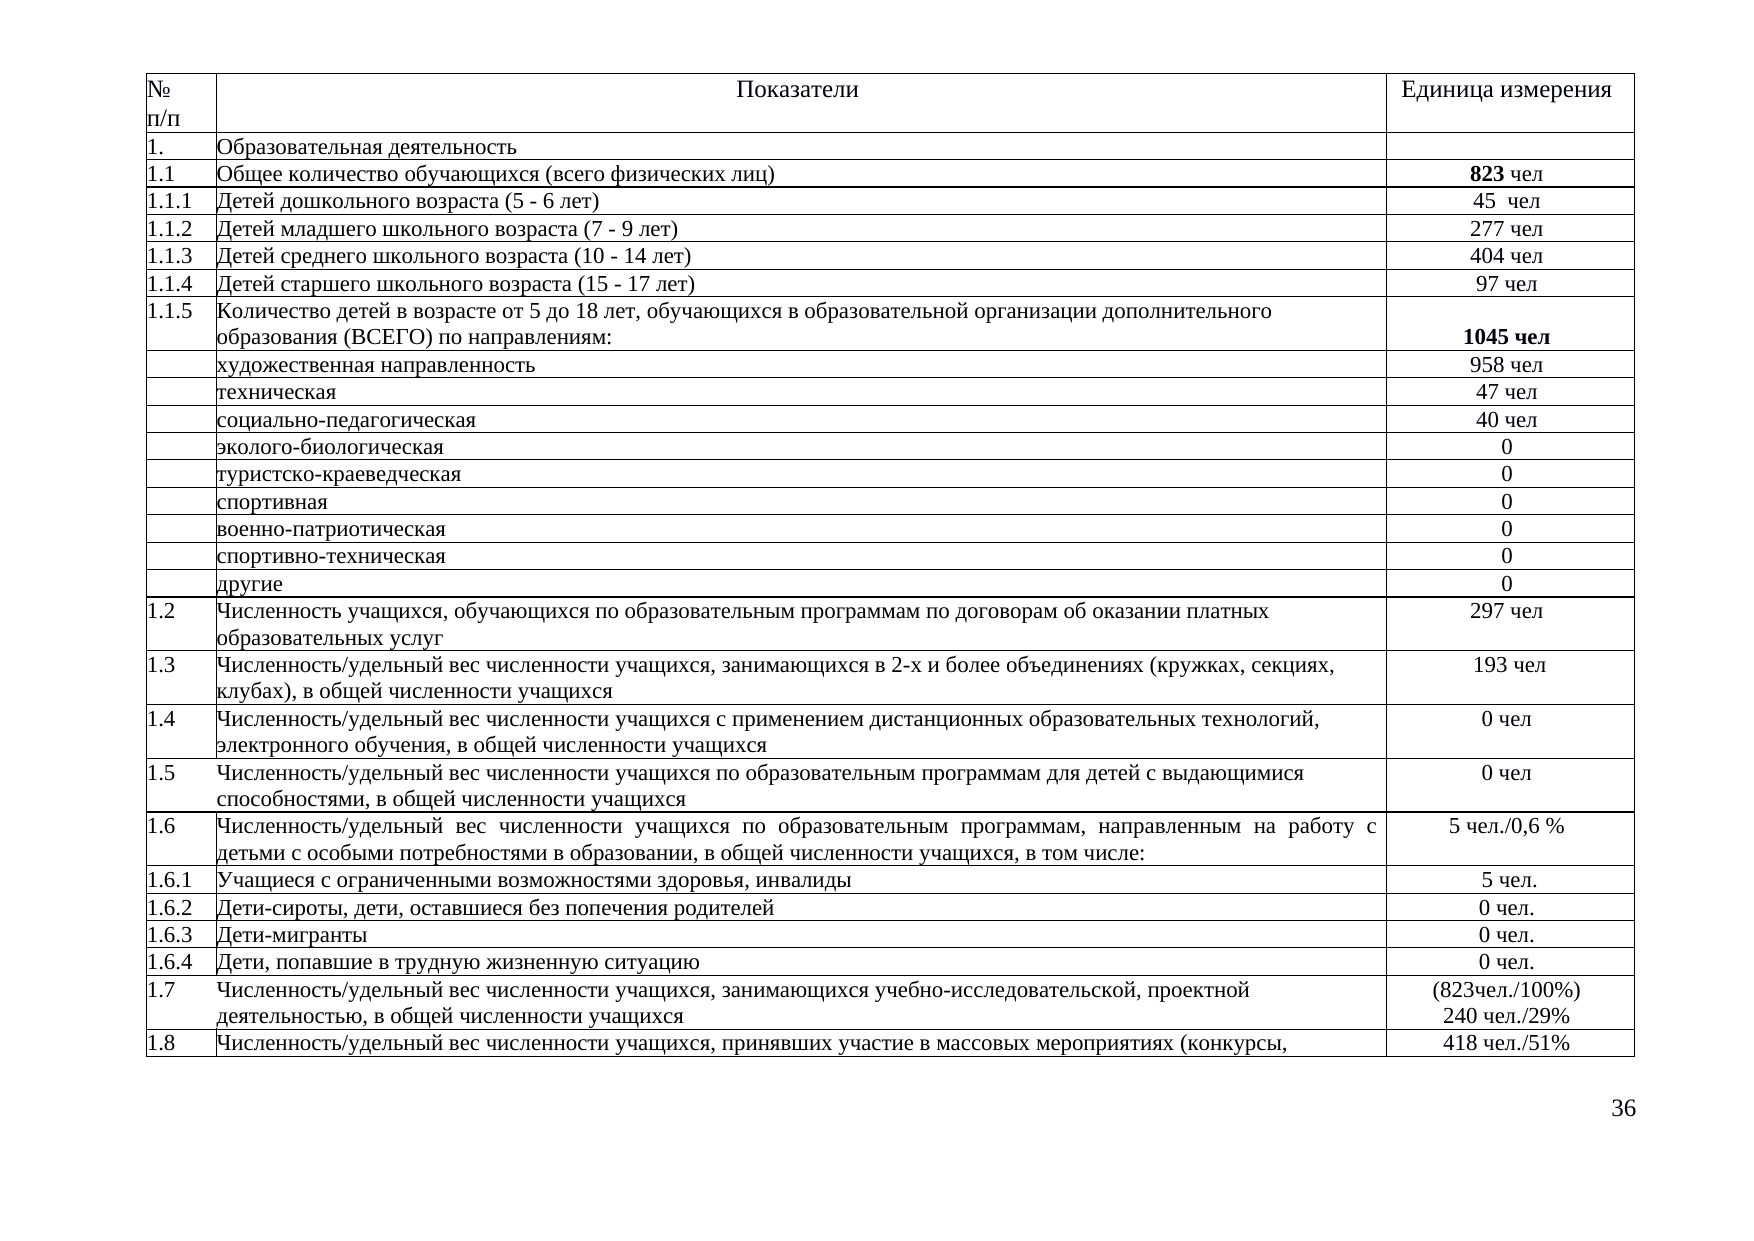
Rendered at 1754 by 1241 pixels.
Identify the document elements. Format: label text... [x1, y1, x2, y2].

table_cell 0 чел [1387, 705, 1634, 758]
table_cell спортивная [217, 488, 1386, 514]
table_cell художественная направленность [217, 351, 1386, 377]
table_cell [147, 351, 216, 377]
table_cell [217, 1030, 1386, 1056]
table_cell 5 чел. [1387, 866, 1634, 892]
table_cell 1.6.1 [147, 866, 216, 892]
table_cell [147, 433, 216, 459]
table_cell 1.1 [147, 160, 216, 186]
table_cell Детей старшего школьного возраста (15 - 17 лет) [217, 270, 1386, 296]
table_cell 193 чел [1387, 651, 1634, 704]
table_header Единица измерения [1387, 74, 1634, 132]
table_cell 1.1.3 [147, 242, 216, 269]
table_cell Численность/удельный вес численности учащихся, занимающихся в 2-х и более объединениях (кружках, секциях, клубах), в общей численности учащихся [217, 651, 1386, 704]
table_cell 0 чел. [1387, 894, 1634, 920]
table_cell 1045 чел [1387, 297, 1634, 350]
table_cell [1387, 133, 1634, 159]
table_cell Дети-мигранты [217, 921, 1386, 947]
table_cell [147, 378, 216, 404]
table_cell Детей дошкольного возраста (5 - 6 лет) [217, 188, 1386, 214]
table_cell [147, 543, 216, 569]
table_cell Учащиеся с ограниченными возможностями здоровья, инвалиды [217, 866, 1386, 892]
table_cell 47 чел [1387, 378, 1634, 404]
table_cell военно-патриотическая [217, 515, 1386, 542]
table_cell 958 чел [1387, 351, 1634, 377]
table_cell 0 [1387, 543, 1634, 569]
table_cell 1.6.4 [147, 948, 216, 975]
table_cell 823 чел [1387, 160, 1634, 186]
table_cell 0 [1387, 570, 1634, 596]
table_cell 5 чел./0,6 % [1387, 813, 1634, 865]
table_cell 1.6.3 [147, 921, 216, 947]
table_cell эколого-биологическая [217, 433, 1386, 459]
table_cell 1.5 [147, 759, 216, 811]
table_cell 40 чел [1387, 406, 1634, 432]
table_cell 277 чел [1387, 215, 1634, 241]
table_cell [147, 406, 216, 432]
table_cell Численность/удельный вес численности учащихся по образовательным программам для детей с выдающимися способностями, в общей численности учащихся [687, 759, 1386, 811]
table_cell 418 чел./51% [1387, 1030, 1634, 1056]
table_cell (823чел./100%) 240 чел./29% [1387, 976, 1634, 1028]
table_cell 0 чел. [1387, 921, 1634, 947]
table_cell 0 [1387, 488, 1634, 514]
table_cell Дети, попавшие в трудную жизненную ситуацию [217, 948, 1386, 975]
table_cell 0 [1387, 515, 1634, 542]
table_cell 1.4 [147, 705, 216, 758]
table_cell Общее количество обучающихся (всего физических лиц) [217, 160, 1386, 186]
table_header № п/п [147, 74, 216, 132]
table_cell 1.1.2 [147, 215, 216, 241]
table_cell Образовательная деятельность [217, 133, 1386, 159]
table_header Показатели [217, 74, 1386, 132]
table_cell техническая [217, 378, 1386, 404]
table_cell [147, 488, 216, 514]
table_cell Численность учащихся, обучающихся по образовательным программам по договорам об оказании платных образовательных услуг [217, 598, 1386, 650]
table_cell 404 чел [1387, 242, 1634, 269]
table_cell [147, 460, 216, 487]
table_cell другие [217, 570, 1386, 596]
table_cell 1.7 [147, 976, 216, 1028]
table_cell Количество детей в возрасте от 5 до 18 лет, обучающихся в образовательной организации дополнительного образования (ВСЕГО) по направлениям: [217, 297, 1386, 350]
table_cell туристско-краеведческая [217, 460, 1386, 487]
table_cell Численность/удельный вес численности учащихся, занимающихся учебно-исследовательской, проектной деятельностью, в общей численности учащихся [684, 976, 1386, 1028]
table_cell 97 чел [1387, 270, 1634, 296]
table_cell 0 [1387, 433, 1634, 459]
table_cell 1.1.5 [147, 297, 216, 350]
table_cell Дети-сироты, дети, оставшиеся без попечения родителей [217, 894, 1386, 920]
table_cell [147, 515, 216, 542]
table_cell Детей среднего школьного возраста (10 - 14 лет) [217, 242, 1386, 269]
table_cell 1.2 [147, 598, 216, 650]
table_cell 1.1.1 [147, 188, 216, 214]
table_cell 1.3 [147, 651, 216, 704]
table_cell 45 чел [1387, 188, 1634, 214]
table_cell 0 чел. [1387, 948, 1634, 975]
table_cell 1.8 [147, 1030, 216, 1056]
table_cell 1.6.2 [147, 894, 216, 920]
table_cell [147, 570, 216, 596]
table_cell 1.1.4 [147, 270, 216, 296]
table_cell Детей младшего школьного возраста (7 - 9 лет) [217, 215, 1386, 241]
table_cell 1.6 [147, 813, 216, 865]
table_cell 0 [1387, 460, 1634, 487]
table_cell спортивно-техническая [217, 543, 1386, 569]
table_cell 0 чел [1387, 759, 1634, 811]
table_cell Численность/удельный вес численности учащихся по образовательным программам, направленным на работу с детьми с особыми потребностями в образовании, в общей численности учащихся, в том числе: [217, 813, 1386, 865]
table_cell Численность/удельный вес численности учащихся с применением дистанционных образовательных технологий, электронного обучения, в общей численности учащихся [217, 705, 1386, 758]
table_cell 297 чел [1387, 598, 1634, 650]
table_cell 1. [147, 133, 216, 159]
table_cell социально-педагогическая [217, 406, 1386, 432]
